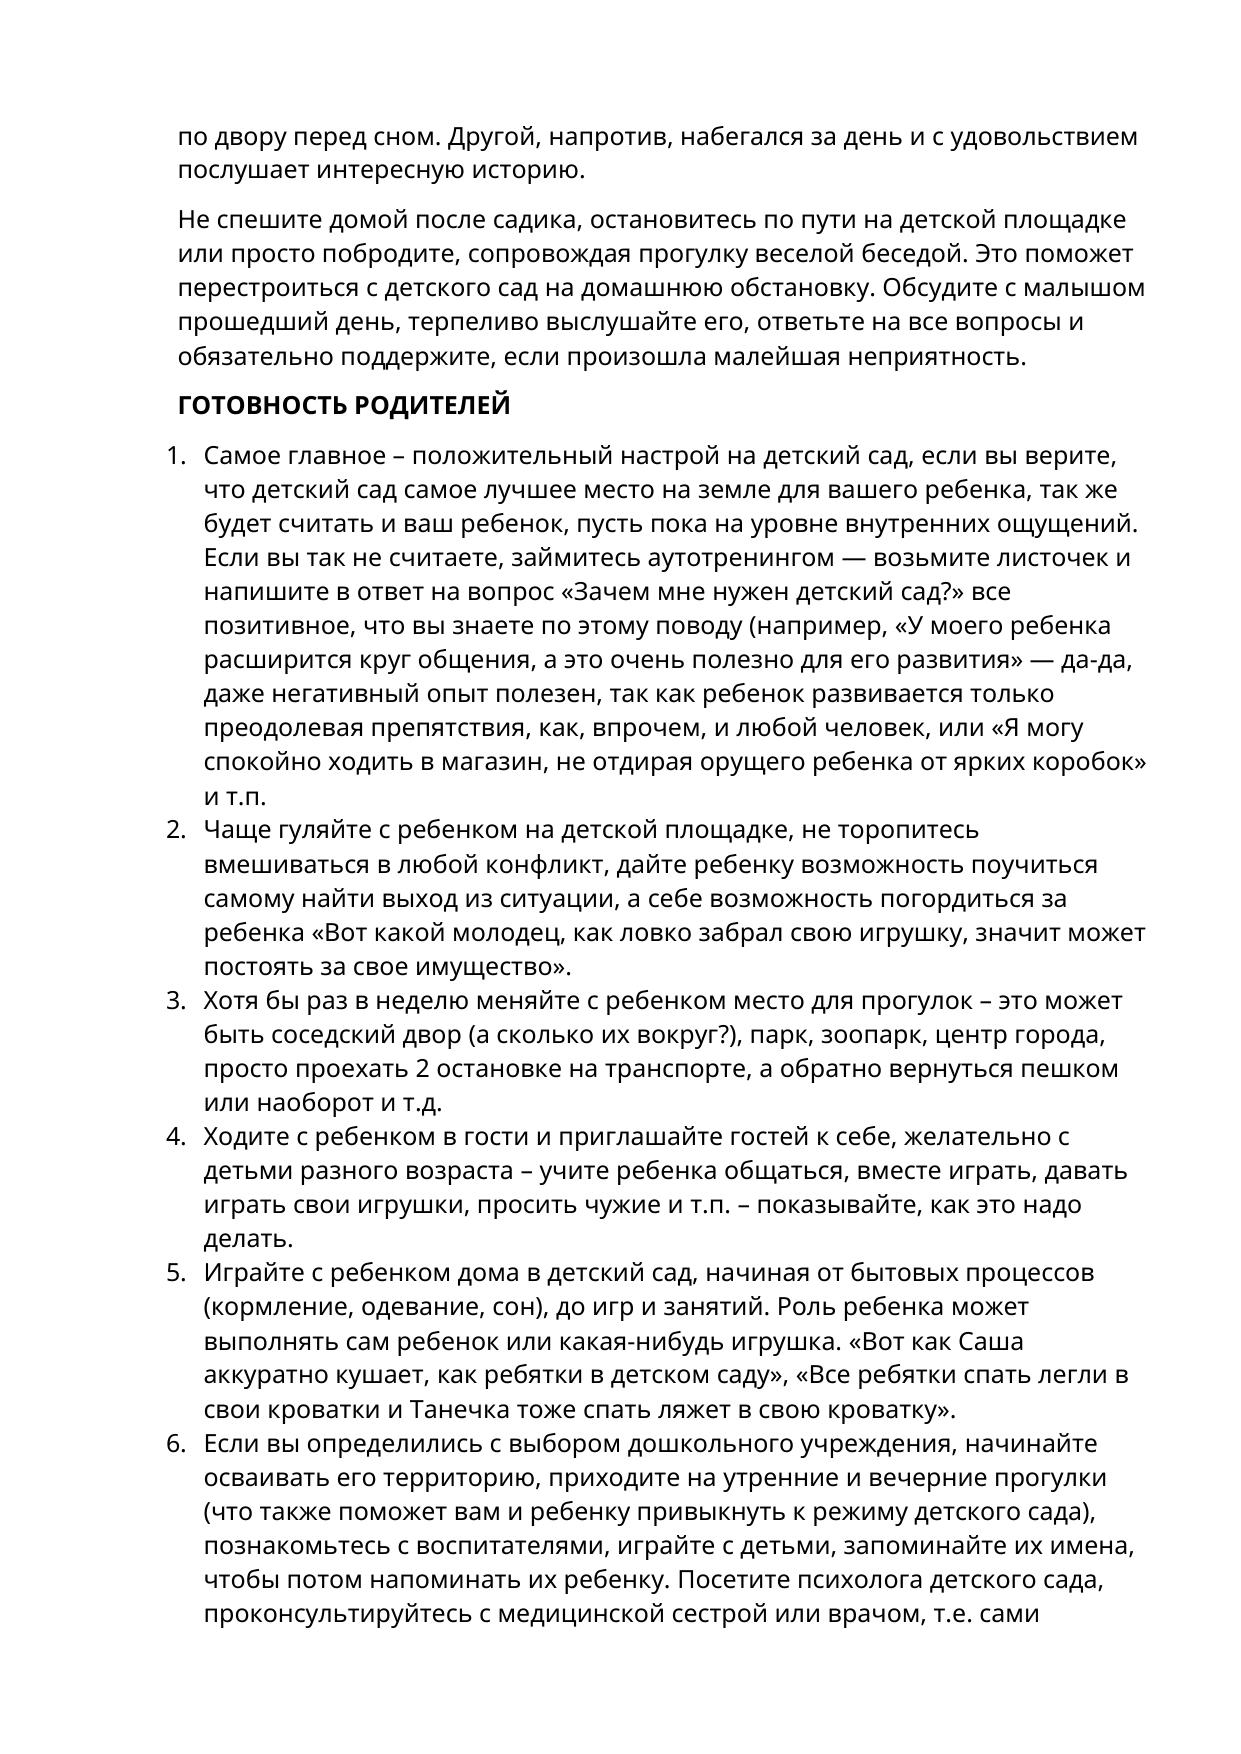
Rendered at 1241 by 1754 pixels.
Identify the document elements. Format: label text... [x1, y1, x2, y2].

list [166, 1425, 1152, 1630]
list Хотя бы раз в неделю меняйте с ребенком место для прогулок – это может быть соседский двор (а сколько их вокруг?), парк, зоопарк, центр города, просто проехать 2 остановке на транспорте, а обратно вернуться пешком или наоборот и т.д. [166, 982, 1152, 1119]
text Не спешите домой после садика, остановитесь по пути на детской площадке или просто побродите, сопровождая прогулку веселой беседой. Это поможет перестроиться с детского сад на домашнюю обстановку. Обсудите с малышом прошедший день, терпеливо выслушайте его, ответьте на все вопросы и обязательно поддержите, если произошла малейшая неприятность. [177, 202, 1152, 372]
list Ходите с ребенком в гости и приглашайте гостей к себе, желательно с детьми разного возраста – учите ребенка общаться, вместе играть, давать играть свои игрушки, просить чужие и т.п. – показывайте, как это надо делать. [166, 1119, 1152, 1255]
list Самое главное – положительный настрой на детский сад, если вы верите, что детский сад самое лучшее место на земле для вашего ребенка, так же будет считать и ваш ребенок, пусть пока на уровне внутренних ощущений. Если вы так не считаете, займитесь аутотренингом — возьмите листочек и напишите в ответ на вопрос «Зачем мне нужен детский сад?» все позитивное, что вы знаете по этому поводу (например, «У моего ребенка расширится круг общения, а это очень полезно для его развития» — да-да, даже негативный опыт полезен, так как ребенок развивается только преодолевая препятствия, как, впрочем, и любой человек, или «Я могу спокойно ходить в магазин, не отдирая орущего ребенка от ярких коробок» и т.п. [166, 437, 1152, 812]
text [177, 118, 1152, 186]
text ГОТОВНОСТЬ РОДИТЕЛЕЙ [177, 388, 1152, 422]
list Чаще гуляйте с ребенком на детской площадке, не торопитесь вмешиваться в любой конфликт, дайте ребенку возможность поучиться самому найти выход из ситуации, а себе возможность погордиться за ребенка «Вот какой молодец, как ловко забрал свою игрушку, значит может постоять за свое имущество». [166, 812, 1152, 982]
list Играйте с ребенком дома в детский сад, начиная от бытовых процессов (кормление, одевание, сон), до игр и занятий. Роль ребенка может выполнять сам ребенок или какая-нибудь игрушка. «Вот как Саша аккуратно кушает, как ребятки в детском саду», «Все ребятки спать легли в свои кроватки и Танечка тоже спать ляжет в свою кроватку». [166, 1255, 1152, 1425]
